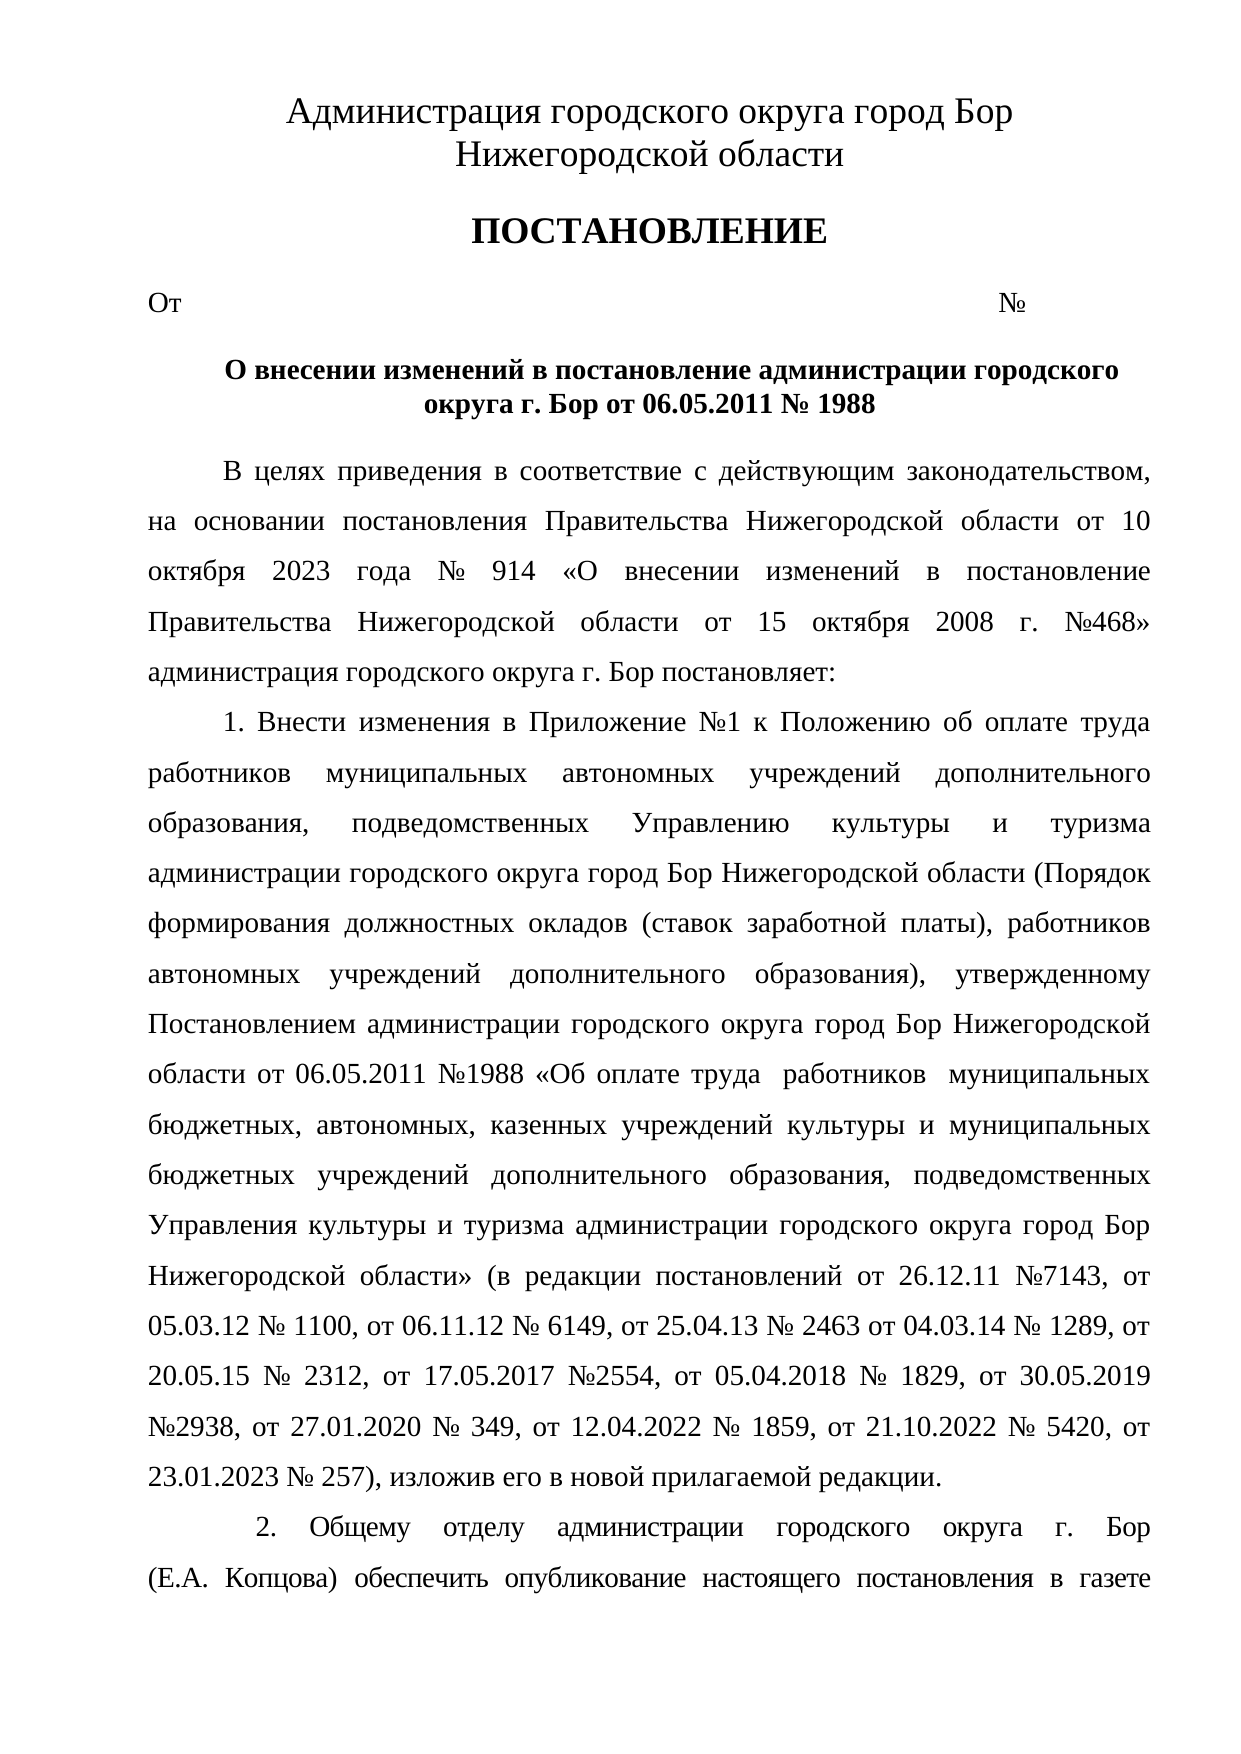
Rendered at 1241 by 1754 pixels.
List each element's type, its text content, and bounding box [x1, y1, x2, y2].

text Администрация городского округа город Бор [148, 89, 1152, 132]
text 1. Внести изменения в Приложение №1 к Положению об оплате труда работников муниципальных автономных учреждений дополнительного образования, подведомственных Управлению культуры и туризма администрации городского округа город Бор Нижегородской области (Порядок формирования должностных окладов (ставок заработной платы), работников автономных учреждений дополнительного образования), утвержденному Постановлением администрации городского округа город Бор Нижегородской области от 06.05.2011 №1988 «Об оплате труда работников муниципальных бюджетных, автономных, казенных учреждений культуры и муниципальных бюджетных учреждений дополнительного образования, подведомственных Управления культуры и туризма администрации городского округа город Бор Нижегородской области» (в редакции постановлений от 26.12.11 №7143, от 05.03.12 № 1100, от 06.11.12 № 6149, от 25.04.13 № 2463 от 04.03.14 № 1289, от 20.05.15 № 2312, от 17.05.2017 №2554, от 05.04.2018 № 1829, от 30.05.2019 №2938, от 27.01.2020 № 349, от 12.04.2022 № 1859, от 21.10.2022 № 5420, от 23.01.2023 № 257), изложив его в новой прилагаемой редакции. [148, 704, 1152, 1493]
text От № [148, 285, 1152, 319]
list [148, 1509, 1152, 1593]
subtitle ПОСТАНОВЛЕНИЕ [148, 208, 1152, 252]
text О внесении изменений в постановление администрации городского округа г. Бор от 06.05.2011 № 1988 [148, 352, 1152, 419]
subtitle В целях приведения в соответствие с действующим законодательством, на основании постановления Правительства Нижегородской области от 10 октября 2023 года № 914 «О внесении изменений в постановление Правительства Нижегородской области от 15 октября 2008 г. №468» администрация городского округа г. Бор постановляет: [148, 453, 1152, 688]
text Нижегородской области [148, 132, 1152, 175]
